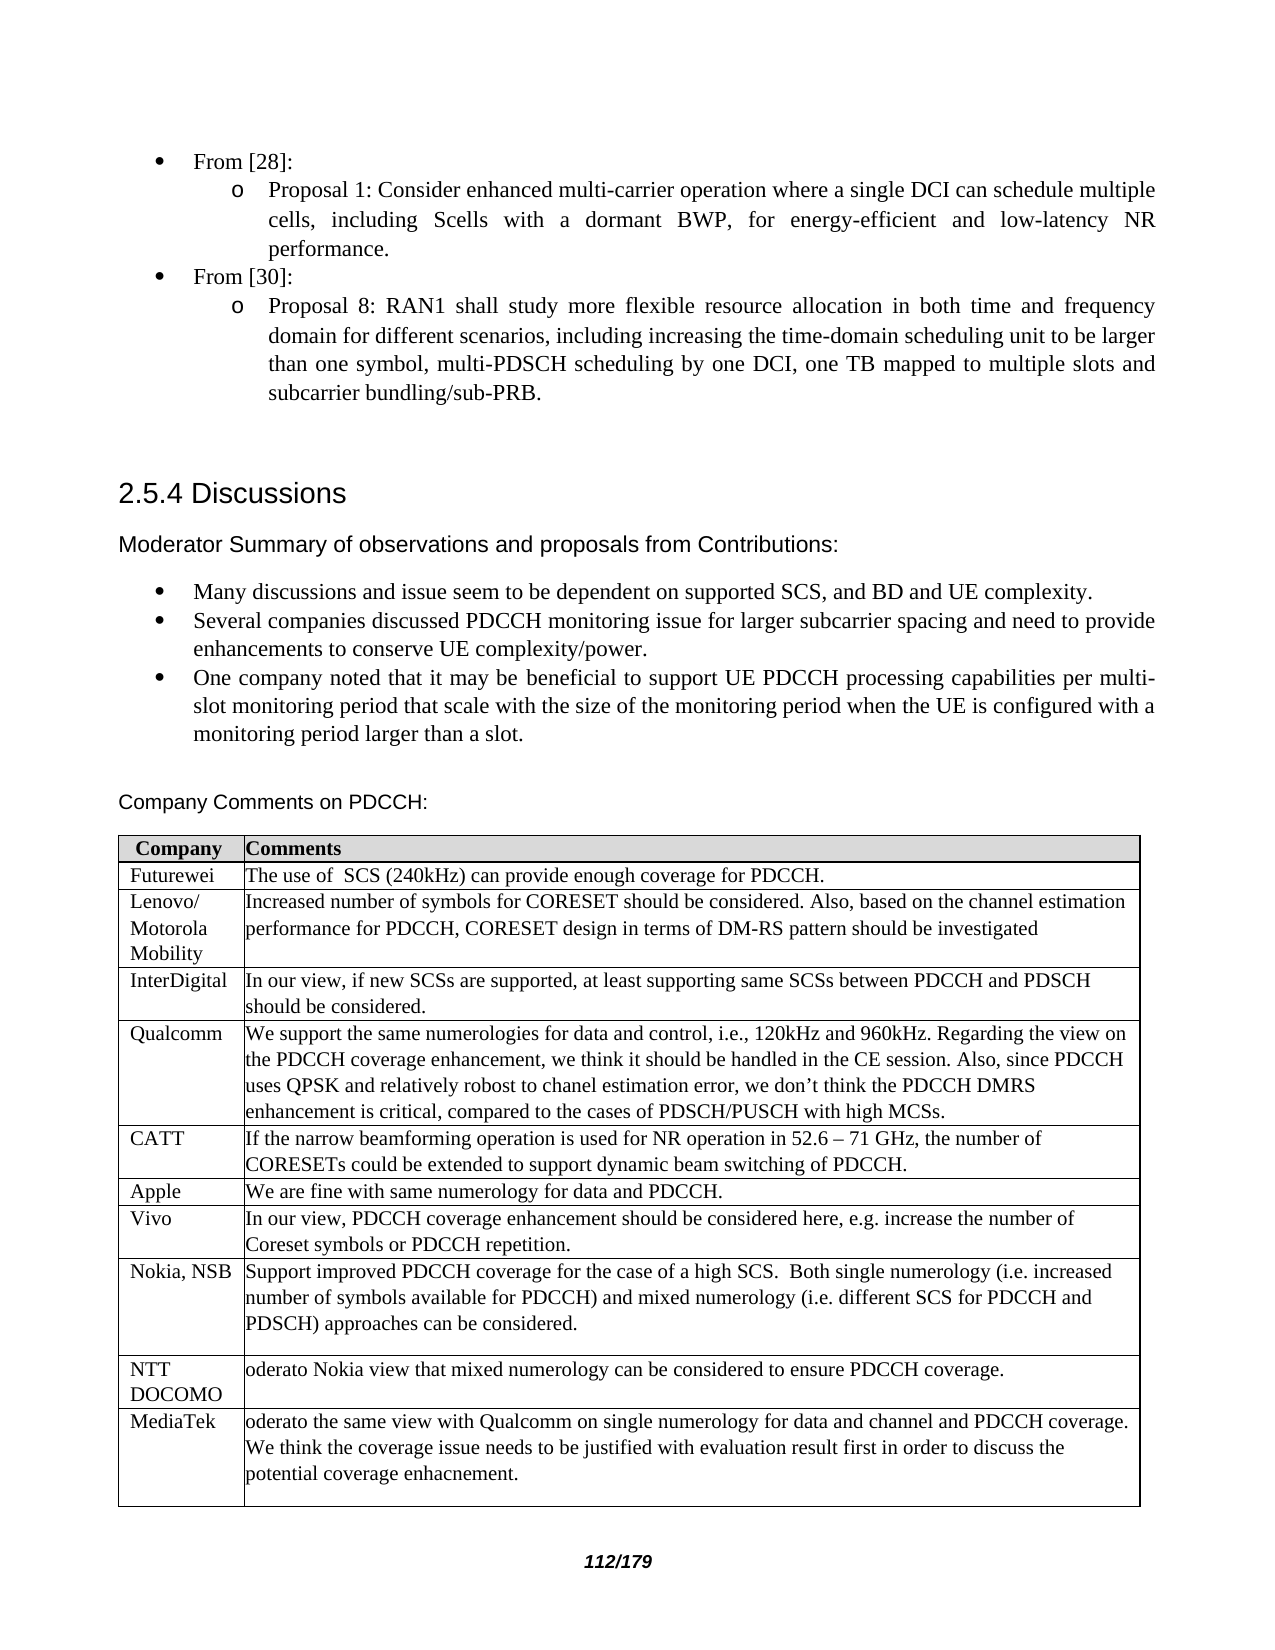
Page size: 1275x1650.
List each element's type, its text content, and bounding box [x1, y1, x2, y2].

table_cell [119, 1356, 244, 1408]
subtitle Company Comments on PDCCH: [118, 790, 1157, 814]
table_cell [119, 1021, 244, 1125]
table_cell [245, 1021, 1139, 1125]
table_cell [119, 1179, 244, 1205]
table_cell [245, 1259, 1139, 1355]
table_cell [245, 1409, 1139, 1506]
list One company noted that it may be beneficial to support UE PDCCH processing capabilities per multi-slot monitoring period that scale with the size of the monitoring period when the UE is configured with a monitoring period larger than a slot. [156, 664, 1157, 747]
list From [30]: [156, 263, 1157, 290]
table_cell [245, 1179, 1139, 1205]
list Several companies discussed PDCCH monitoring issue for larger subcarrier spacing and need to provide enhancements to conserve UE complexity/power. [156, 607, 1157, 662]
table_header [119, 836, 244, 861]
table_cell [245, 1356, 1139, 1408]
list Proposal 8: RAN1 shall study more flexible resource allocation in both time and frequency domain for different scenarios, including increasing the time-domain scheduling unit to be larger than one symbol, multi-PDSCH scheduling by one DCI, one TB mapped to multiple slots and subcarrier bundling/sub-PRB. [231, 292, 1157, 405]
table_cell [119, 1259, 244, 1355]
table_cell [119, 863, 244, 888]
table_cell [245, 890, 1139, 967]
list Many discussions and issue seem to be dependent on supported SCS, and BD and UE complexity. [156, 578, 1157, 605]
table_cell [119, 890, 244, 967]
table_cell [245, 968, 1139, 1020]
subtitle Moderator Summary of observations and proposals from Contributions: [118, 531, 1157, 557]
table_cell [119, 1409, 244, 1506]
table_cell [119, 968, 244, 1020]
list From [28]: [156, 148, 1157, 174]
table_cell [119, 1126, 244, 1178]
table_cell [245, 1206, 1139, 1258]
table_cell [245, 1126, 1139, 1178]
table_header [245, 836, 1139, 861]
subtitle 2.5.4 Discussions [118, 476, 1157, 510]
list Proposal 1: Consider enhanced multi-carrier operation where a single DCI can schedule multiple cells, including Scells with a dormant BWP, for energy-efficient and low-latency NR performance. [231, 176, 1157, 261]
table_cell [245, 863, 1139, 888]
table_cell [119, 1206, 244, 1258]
